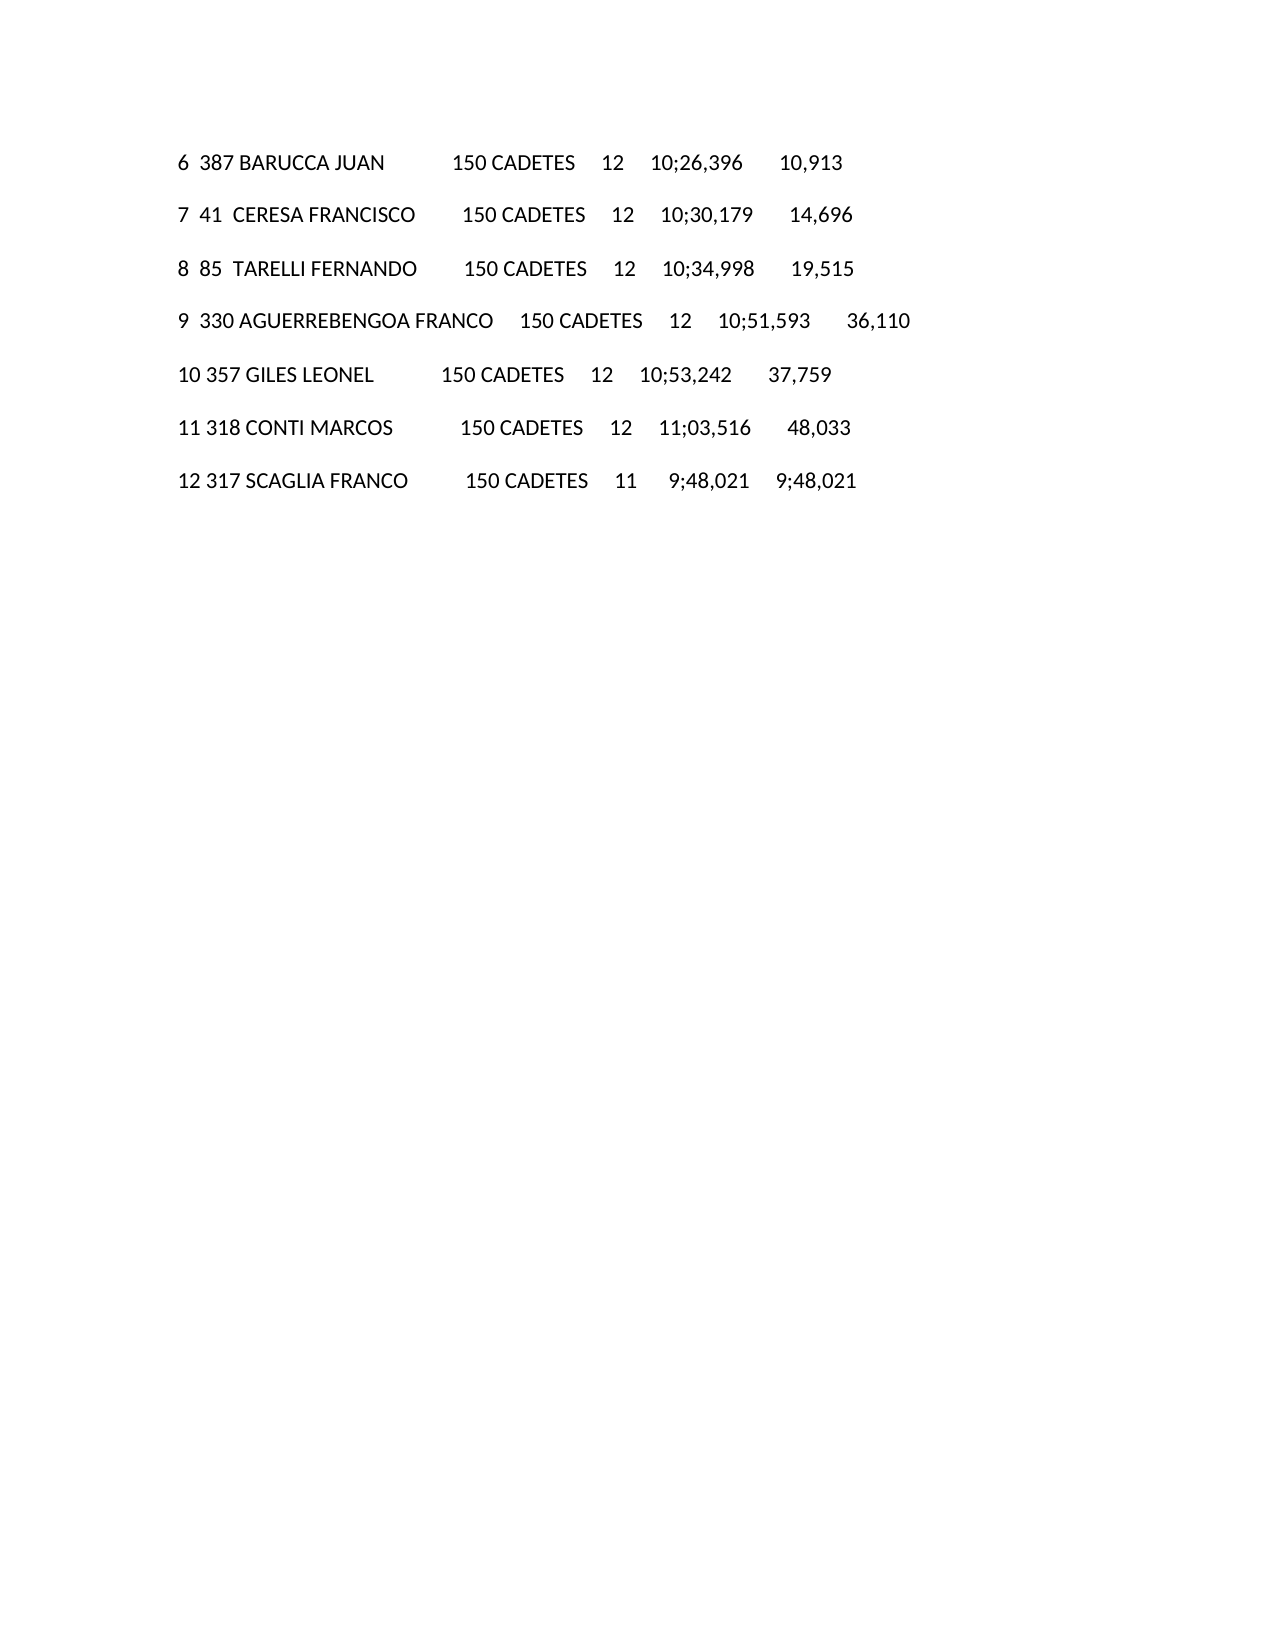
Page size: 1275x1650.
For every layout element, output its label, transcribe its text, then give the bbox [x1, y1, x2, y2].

text 7 41 CERESA FRANCISCO 150 CADETES 12 10;30,179 14,696 [177, 201, 1098, 229]
text 6 387 BARUCCA JUAN 150 CADETES 12 10;26,396 10,913 [177, 148, 1098, 176]
text 10 357 GILES LEONEL 150 CADETES 12 10;53,242 37,759 [177, 360, 1098, 388]
text 9 330 AGUERREBENGOA FRANCO 150 CADETES 12 10;51,593 36,110 [177, 307, 1098, 335]
text 12 317 SCAGLIA FRANCO 150 CADETES 11 9;48,021 9;48,021 [177, 466, 1098, 494]
text 11 318 CONTI MARCOS 150 CADETES 12 11;03,516 48,033 [177, 413, 1098, 441]
text 8 85 TARELLI FERNANDO 150 CADETES 12 10;34,998 19,515 [177, 254, 1098, 282]
